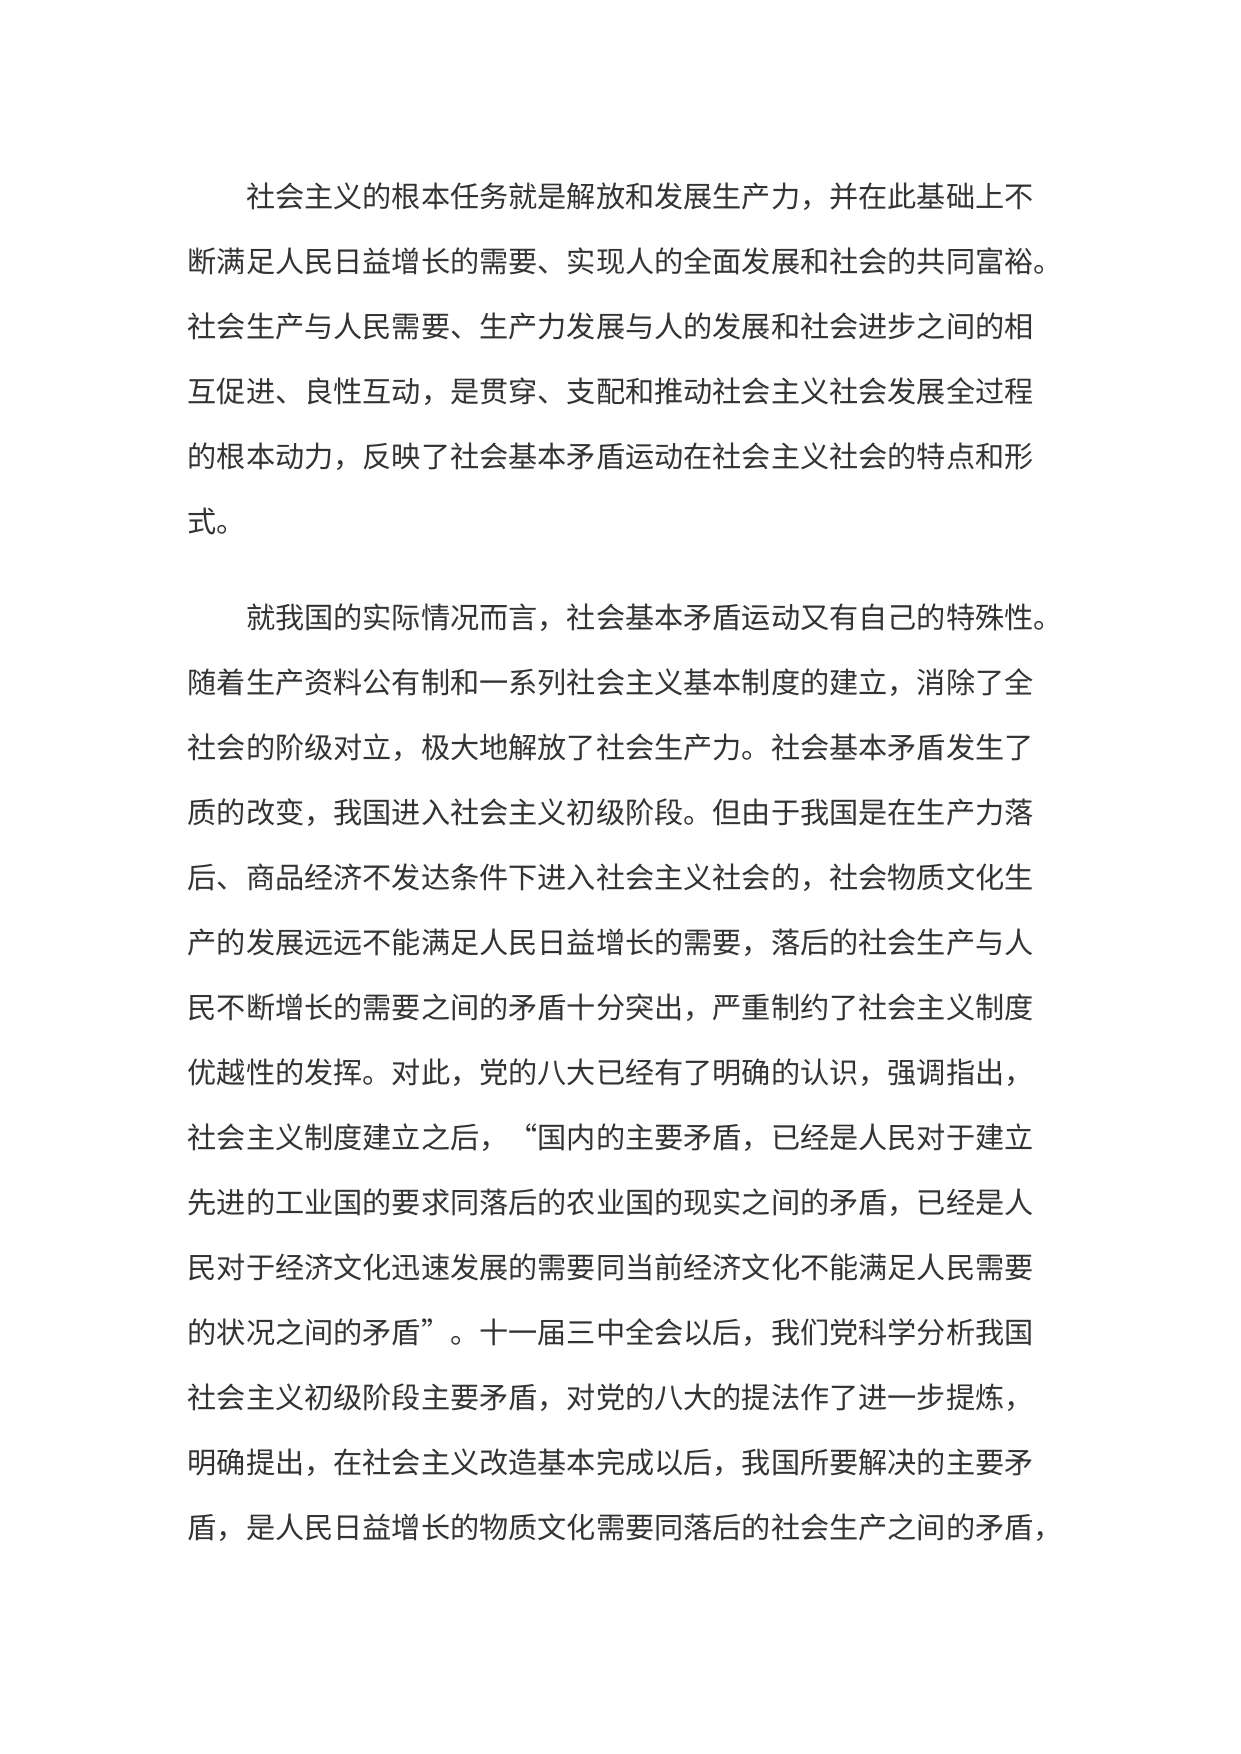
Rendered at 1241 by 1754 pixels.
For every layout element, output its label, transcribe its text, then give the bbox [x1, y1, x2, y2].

text 社会主义的根本任务就是解放和发展生产力，并在此基础上不断满足人民日益增长的需要、实现人的全面发展和社会的共同富裕。社会生产与人民需要、生产力发展与人的发展和社会进步之间的相互促进、良性互动，是贯穿、支配和推动社会主义社会发展全过程的根本动力，反映了社会基本矛盾运动在社会主义社会的特点和形式。 [187, 162, 1053, 552]
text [187, 583, 1053, 1558]
